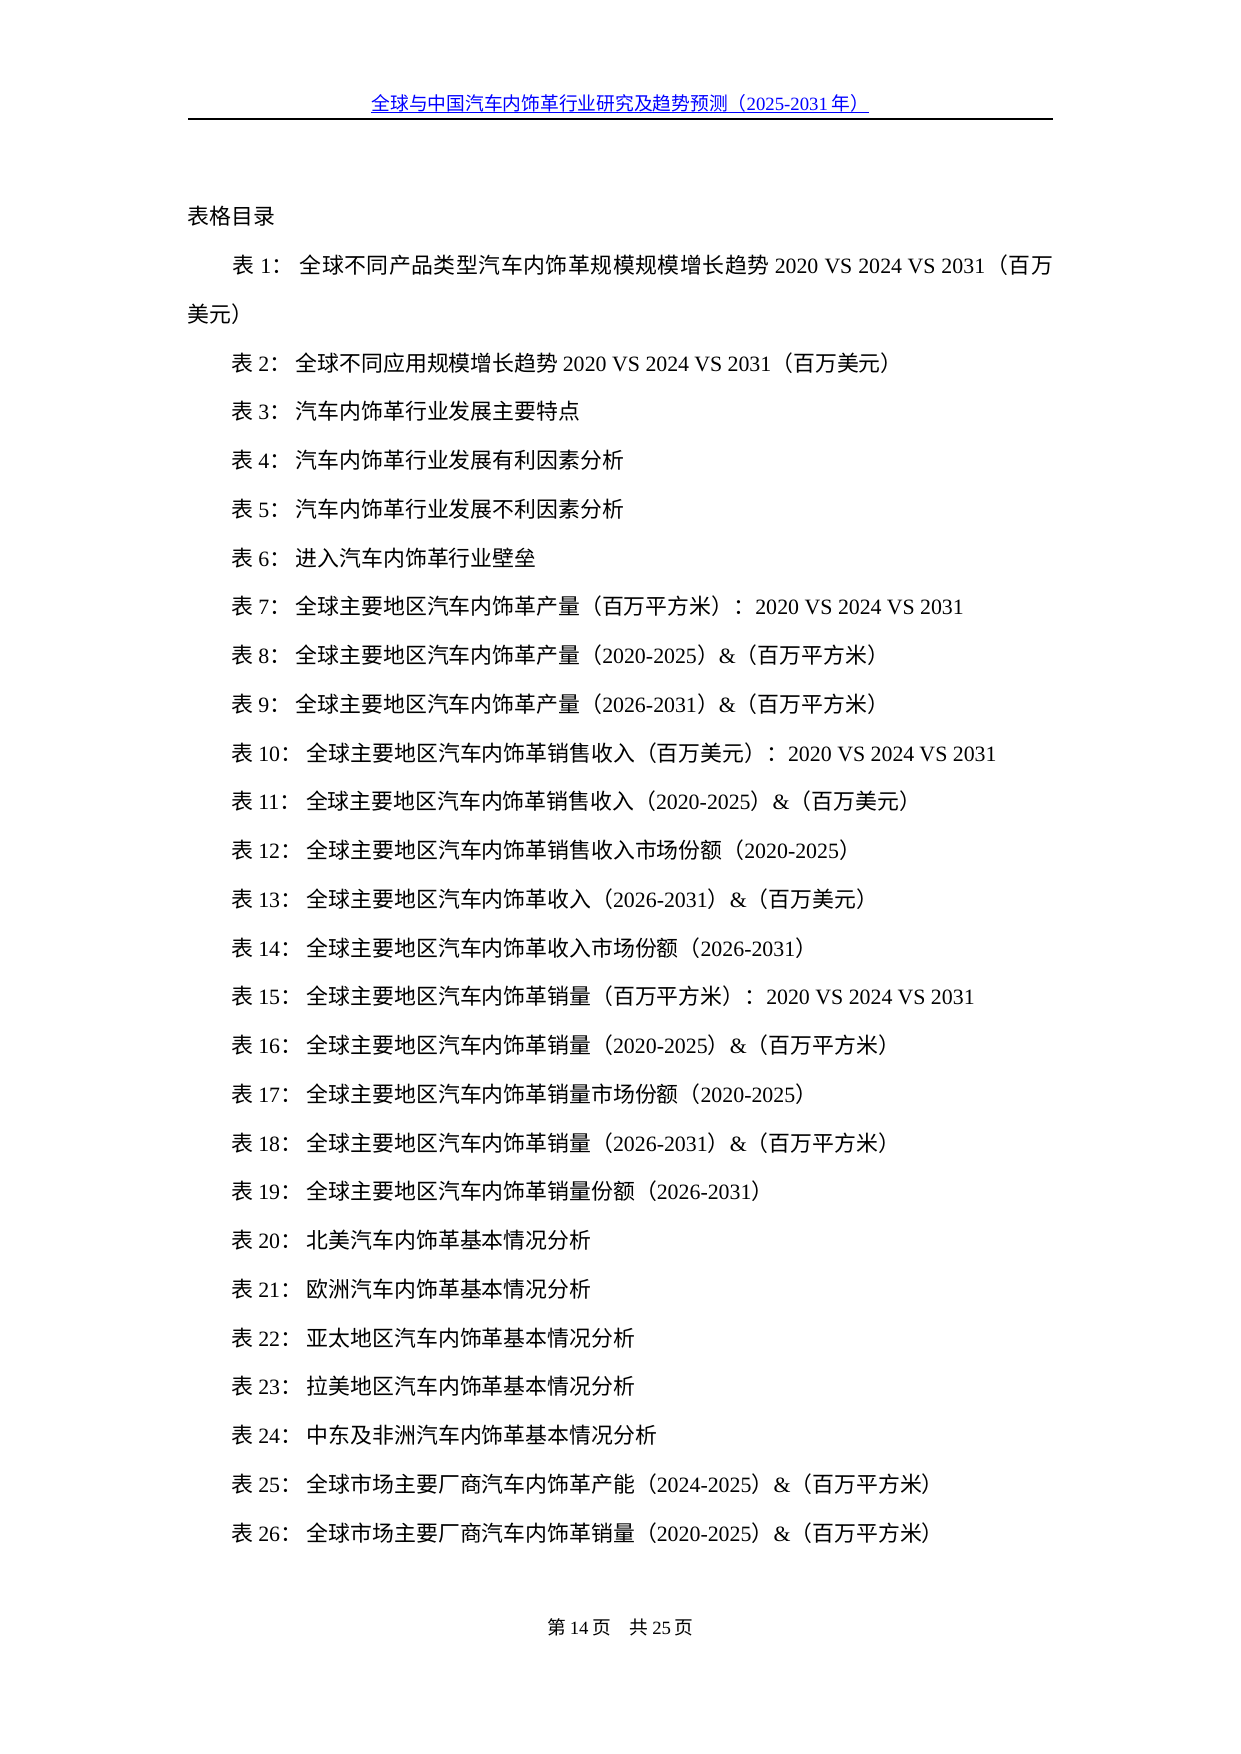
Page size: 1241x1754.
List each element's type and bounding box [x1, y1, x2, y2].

text [187, 150, 1053, 1548]
